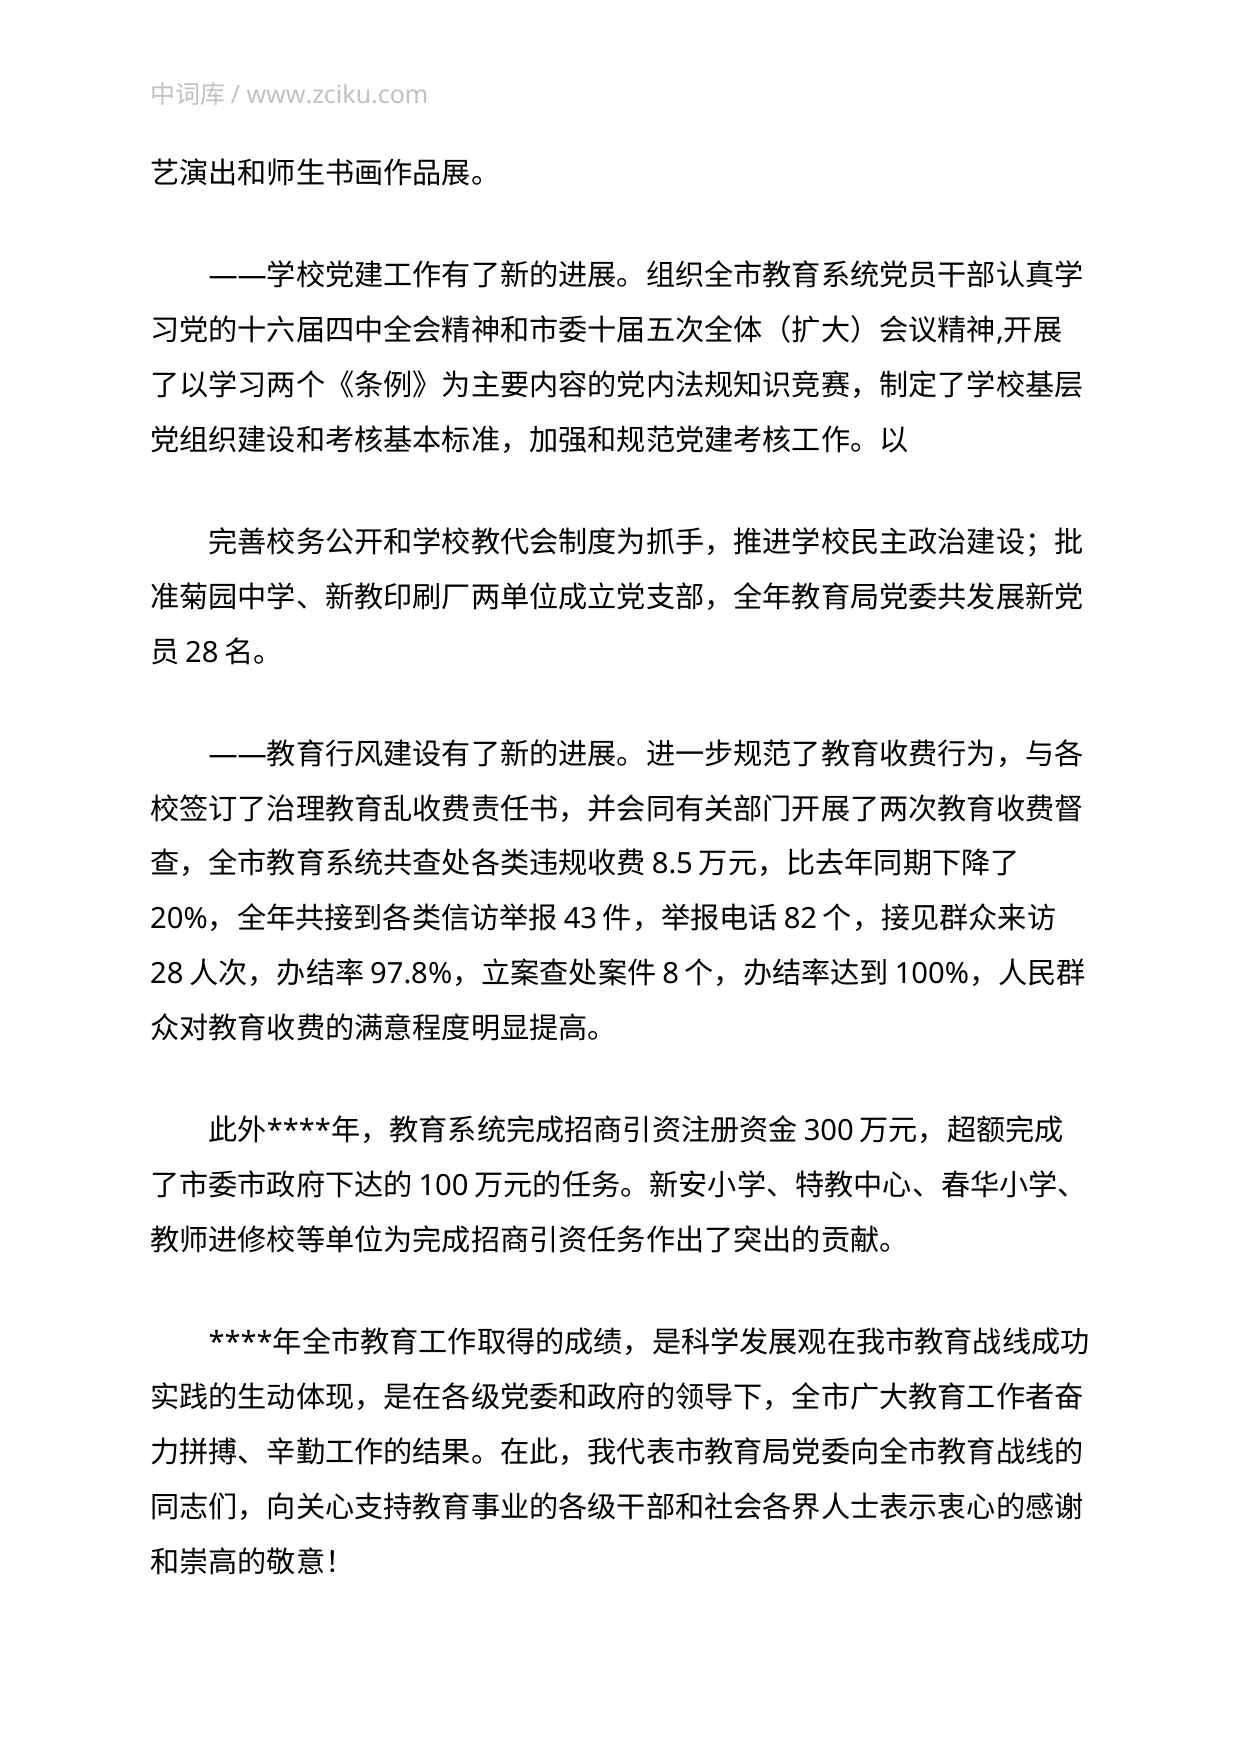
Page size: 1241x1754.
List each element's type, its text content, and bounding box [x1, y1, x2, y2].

text ****年全市教育工作取得的成绩，是科学发展观在我市教育战线成功实践的生动体现，是在各级党委和政府的领导下，全市广大教育工作者奋力拼搏、辛勤工作的结果。在此，我代表市教育局党委向全市教育战线的同志们，向关心支持教育事业的各级干部和社会各界人士表示衷心的感谢和崇高的敬意！ [150, 1319, 1090, 1581]
text ——教育行风建设有了新的进展。进一步规范了教育收费行为，与各校签订了治理教育乱收费责任书，并会同有关部门开展了两次教育收费督查，全市教育系统共查处各类违规收费8.5万元，比去年同期下降了20%，全年共接到各类信访举报43件，举报电话82个，接见群众来访28人次，办结率97.8%，立案查处案件8个，办结率达到100%，人民群众对教育收费的满意程度明显提高。 [150, 730, 1090, 1047]
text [150, 150, 1090, 192]
text ——学校党建工作有了新的进展。组织全市教育系统党员干部认真学习党的十六届四中全会精神和市委十届五次全体（扩大）会议精神,开展了以学习两个《条例》为主要内容的党内法规知识竞赛，制定了学校基层党组织建设和考核基本标准，加强和规范党建考核工作。以 [150, 252, 1090, 459]
text 此外****年，教育系统完成招商引资注册资金300万元，超额完成了市委市政府下达的100万元的任务。新安小学、特教中心、春华小学、教师进修校等单位为完成招商引资任务作出了突出的贡献。 [150, 1107, 1090, 1259]
text 完善校务公开和学校教代会制度为抓手，推进学校民主政治建设；批准菊园中学、新教印刷厂两单位成立党支部，全年教育局党委共发展新党员28名。 [150, 518, 1090, 671]
